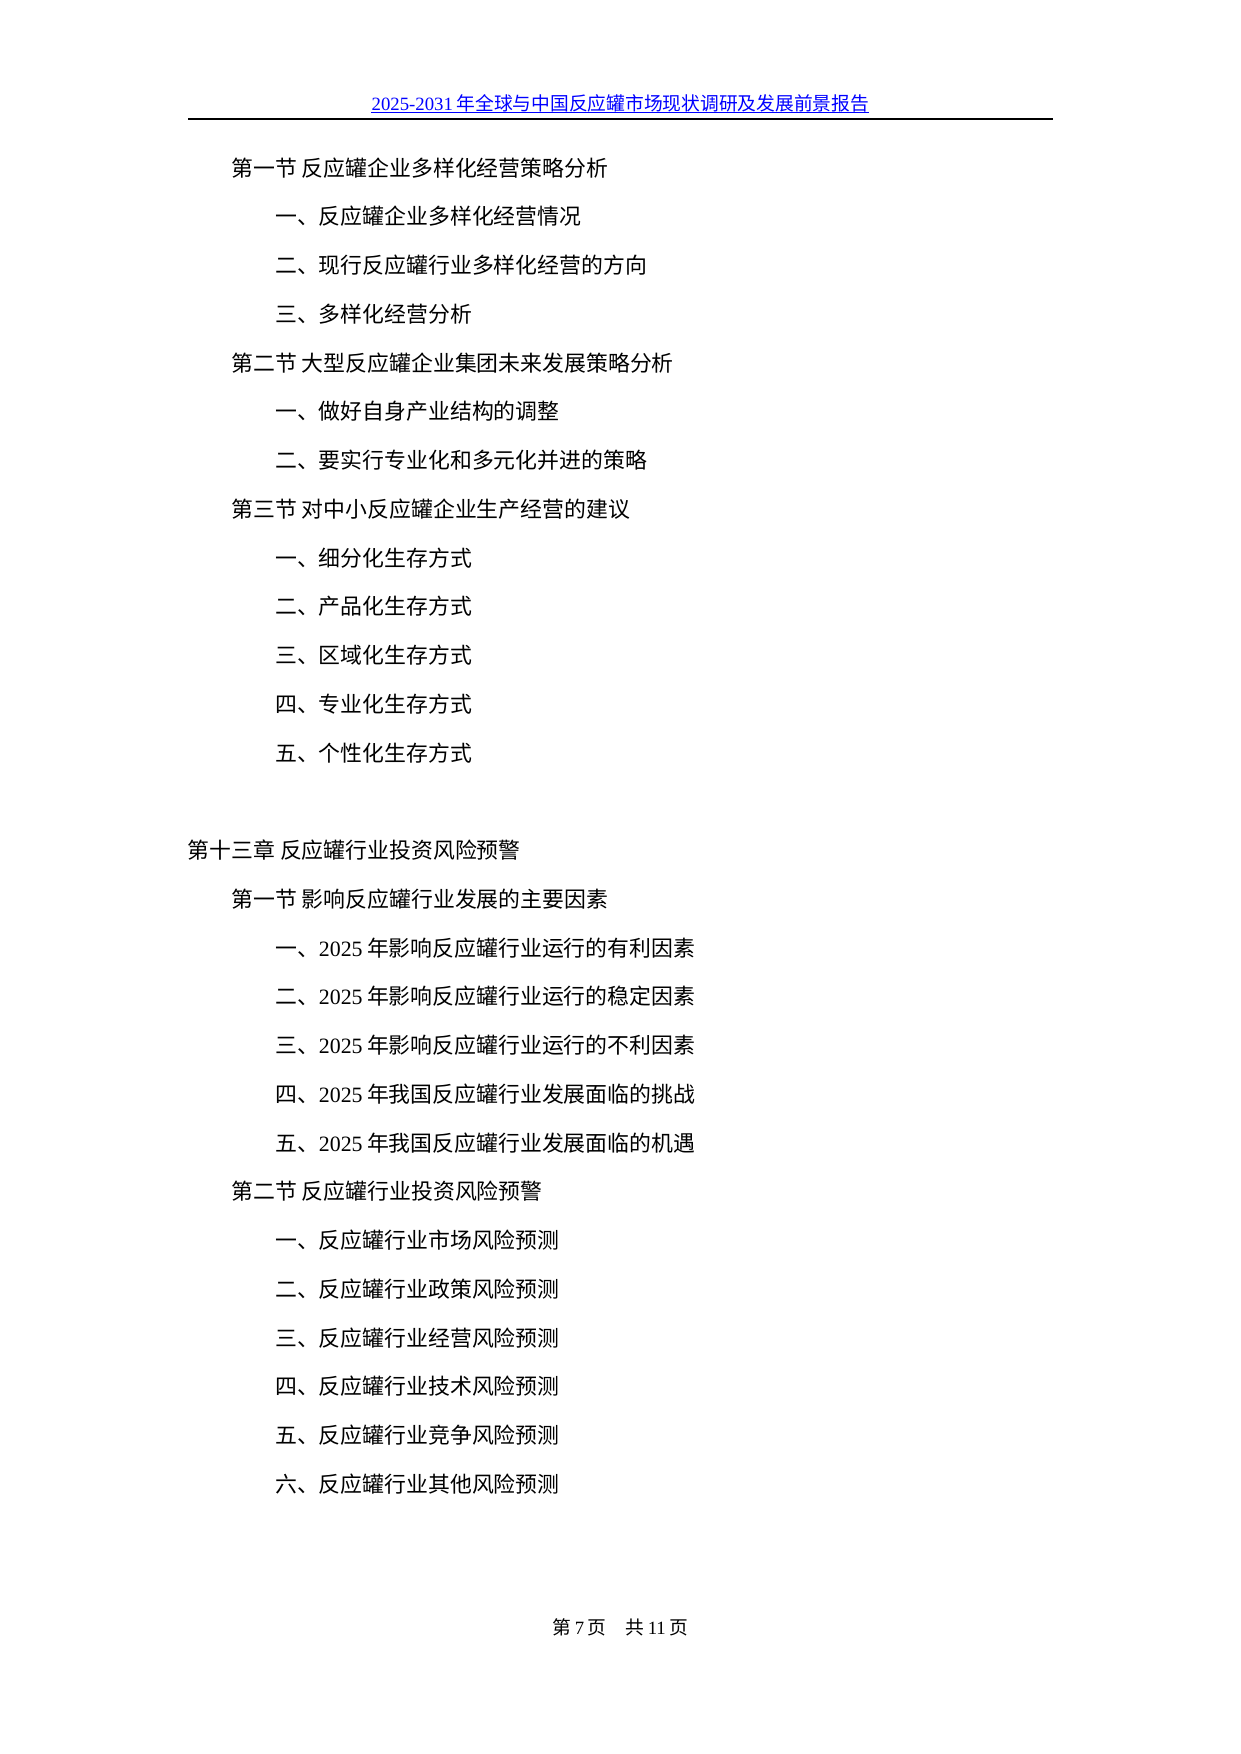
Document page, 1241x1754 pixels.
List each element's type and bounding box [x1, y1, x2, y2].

text [187, 150, 1053, 1499]
